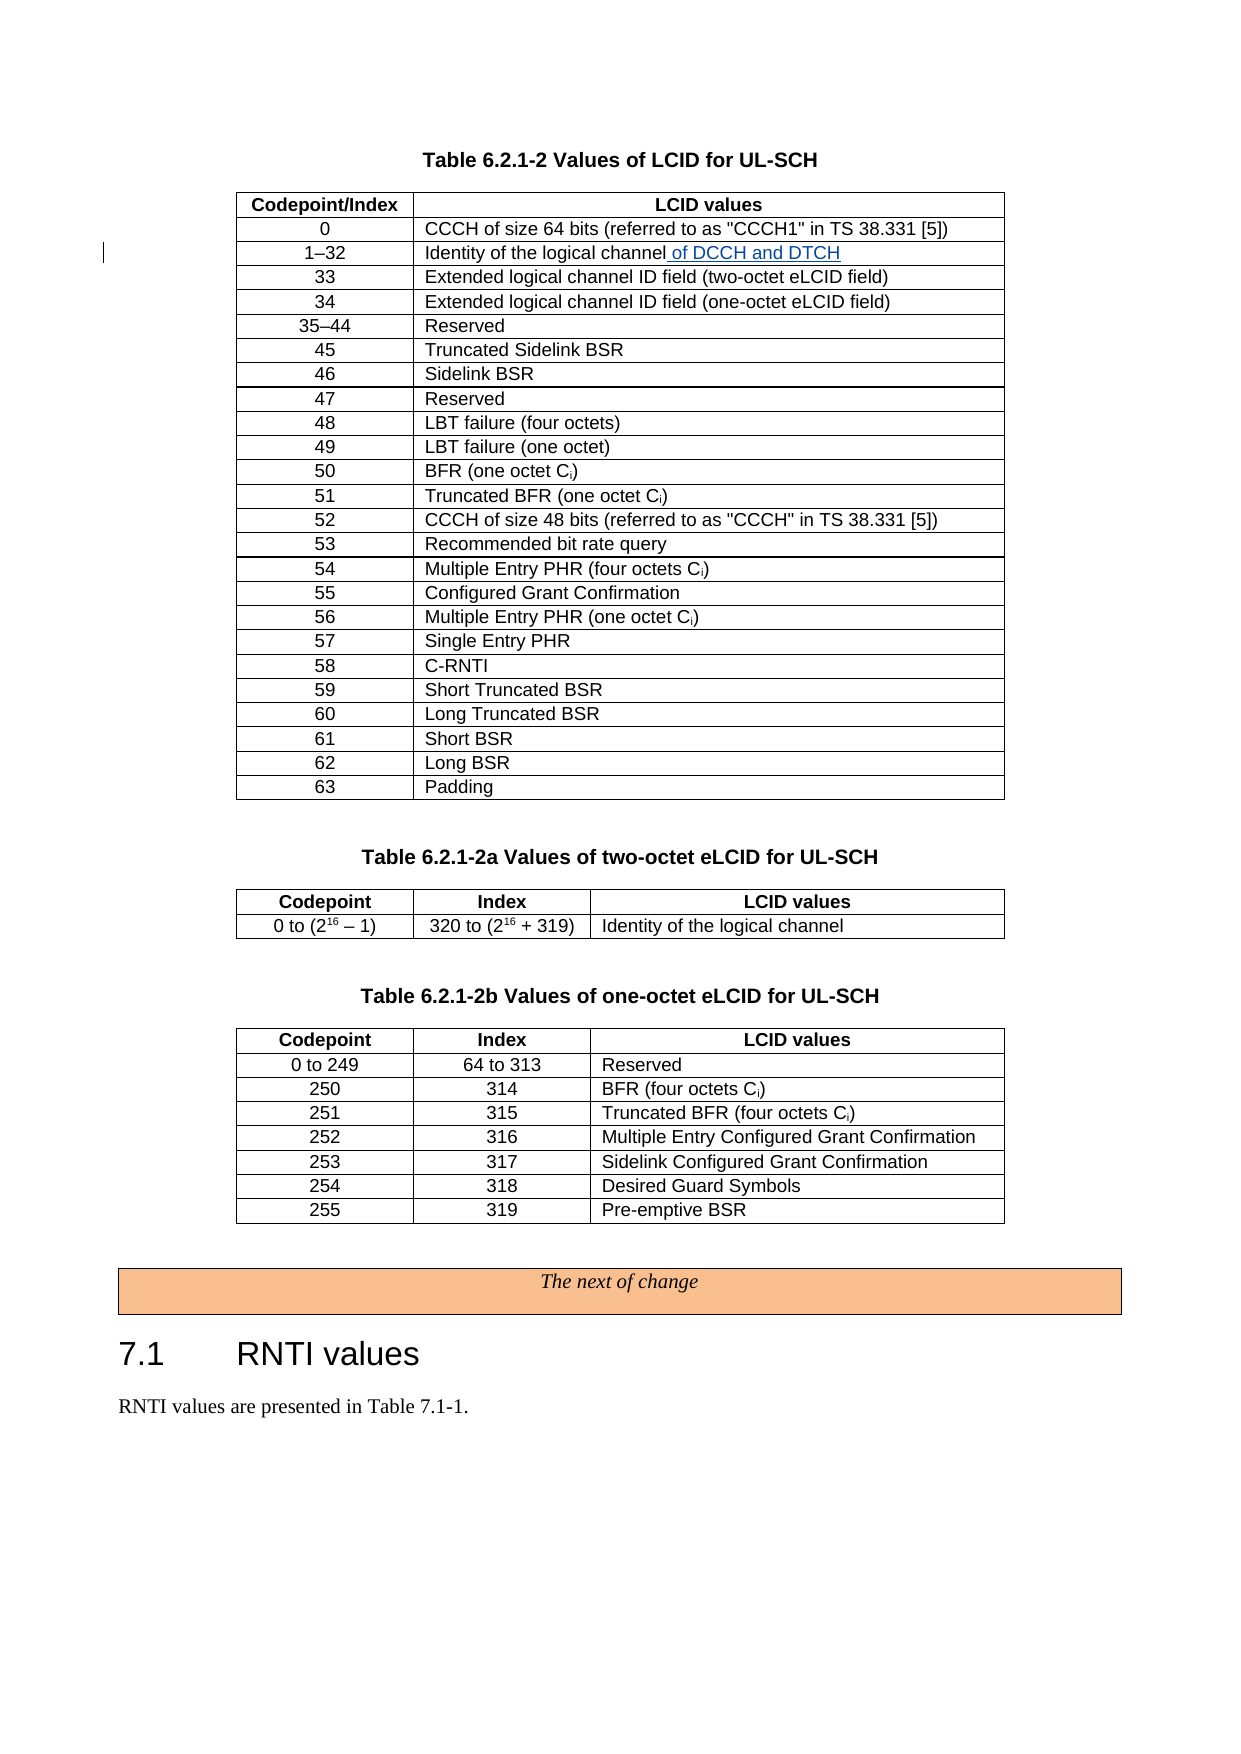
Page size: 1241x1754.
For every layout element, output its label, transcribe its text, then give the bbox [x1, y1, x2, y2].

table_cell Truncated BFR (one octet Ci) [414, 485, 1004, 508]
table_cell 53 [237, 533, 413, 556]
table_cell Reserved [414, 315, 1004, 338]
table_cell 317 [414, 1151, 590, 1174]
table_cell Desired Guard Symbols [591, 1175, 1004, 1198]
table_cell 318 [414, 1175, 590, 1198]
table_cell BFR (four octets Ci) [591, 1078, 1004, 1101]
text Table 6.2.1-2a Values of two-octet eLCID for UL-SCH [118, 845, 1122, 869]
table_cell 0 [237, 218, 413, 241]
table_cell BFR (one octet Ci) [414, 460, 1004, 483]
table_cell Pre-emptive BSR [591, 1199, 1004, 1222]
table_cell Single Entry PHR [414, 630, 1004, 653]
table_cell C-RNTI [414, 655, 1004, 678]
table_cell 0 to 249 [237, 1054, 413, 1077]
table_cell 51 [237, 485, 413, 508]
subtitle 7.1 RNTI values [118, 1334, 1122, 1372]
table_cell 63 [237, 776, 413, 799]
table_cell Identity of the logical channel [591, 915, 1004, 938]
table_cell Reserved [414, 388, 1004, 411]
table_cell 61 [237, 727, 413, 751]
table_header Index [414, 890, 590, 914]
table_cell 252 [237, 1126, 413, 1149]
table_cell Sidelink Configured Grant Confirmation [591, 1151, 1004, 1174]
table_cell 46 [237, 363, 413, 386]
table_cell Multiple Entry PHR (one octet Ci) [414, 606, 1004, 629]
table_cell Recommended bit rate query [414, 533, 1004, 556]
table_header Codepoint [237, 890, 413, 914]
table_cell 319 [414, 1199, 590, 1222]
table_cell 54 [237, 558, 413, 581]
table_cell Sidelink BSR [414, 363, 1004, 386]
table_cell 47 [237, 388, 413, 411]
table_cell 316 [414, 1126, 590, 1149]
table_cell 0 to (216 – 1) [237, 915, 413, 938]
text Table 6.2.1-2b Values of one-octet eLCID for UL-SCH [118, 984, 1122, 1008]
table_cell 45 [237, 339, 413, 362]
table_cell 64 to 313 [414, 1054, 590, 1077]
table_cell Truncated Sidelink BSR [414, 339, 1004, 362]
table_cell 33 [237, 266, 413, 289]
table_cell 57 [237, 630, 413, 653]
table_cell 58 [237, 655, 413, 678]
table_cell 251 [237, 1102, 413, 1125]
table_cell Long Truncated BSR [414, 703, 1004, 726]
table_cell Multiple Entry Configured Grant Confirmation [591, 1126, 1004, 1149]
table_cell Short Truncated BSR [414, 679, 1004, 702]
table_header The next of change [119, 1269, 1121, 1314]
table_cell Extended logical channel ID field (two-octet eLCID field) [414, 266, 1004, 289]
table_cell LBT failure (four octets) [414, 412, 1004, 435]
table_cell LBT failure (one octet) [414, 436, 1004, 459]
table_cell Padding [414, 776, 1004, 799]
table_header LCID values [591, 1029, 1004, 1052]
table_cell 314 [414, 1078, 590, 1101]
table_cell 48 [237, 412, 413, 435]
text RNTI values are presented in Table 7.1-1. [118, 1394, 1122, 1418]
table_cell 59 [237, 679, 413, 702]
table_cell 55 [237, 582, 413, 605]
table_header Index [414, 1029, 590, 1052]
table_cell 1–32 [237, 242, 413, 265]
table_cell Configured Grant Confirmation [414, 582, 1004, 605]
table_cell 250 [237, 1078, 413, 1101]
table_cell 254 [237, 1175, 413, 1198]
text Table 6.2.1-2 Values of LCID for UL-SCH [118, 148, 1122, 172]
table_cell Long BSR [414, 752, 1004, 775]
table_cell 35–44 [237, 315, 413, 338]
table_cell Short BSR [414, 727, 1004, 751]
table_cell CCCH of size 64 bits (referred to as "CCCH1" in TS 38.331 [5]) [414, 218, 1004, 241]
table_cell 50 [237, 460, 413, 483]
table_cell Reserved [591, 1054, 1004, 1077]
table_cell 34 [237, 290, 413, 314]
table_cell Identity of the logical channel [414, 242, 1004, 265]
table_cell Multiple Entry PHR (four octets Ci) [414, 558, 1004, 581]
table_header LCID values [414, 193, 1004, 217]
table_cell 315 [414, 1102, 590, 1125]
table_cell Extended logical channel ID field (one-octet eLCID field) [414, 290, 1004, 314]
table_cell CCCH of size 48 bits (referred to as "CCCH" in TS 38.331 [5]) [414, 509, 1004, 532]
table_cell 49 [237, 436, 413, 459]
table_cell Truncated BFR (four octets Ci) [591, 1102, 1004, 1125]
table_cell 62 [237, 752, 413, 775]
table_cell 255 [237, 1199, 413, 1222]
table_cell 320 to (216 + 319) [414, 915, 590, 938]
table_header LCID values [591, 890, 1004, 914]
table_cell 52 [237, 509, 413, 532]
table_cell 60 [237, 703, 413, 726]
table_cell 56 [237, 606, 413, 629]
table_header Codepoint [237, 1029, 413, 1052]
table_header Codepoint/Index [237, 193, 413, 217]
table_cell 253 [237, 1151, 413, 1174]
